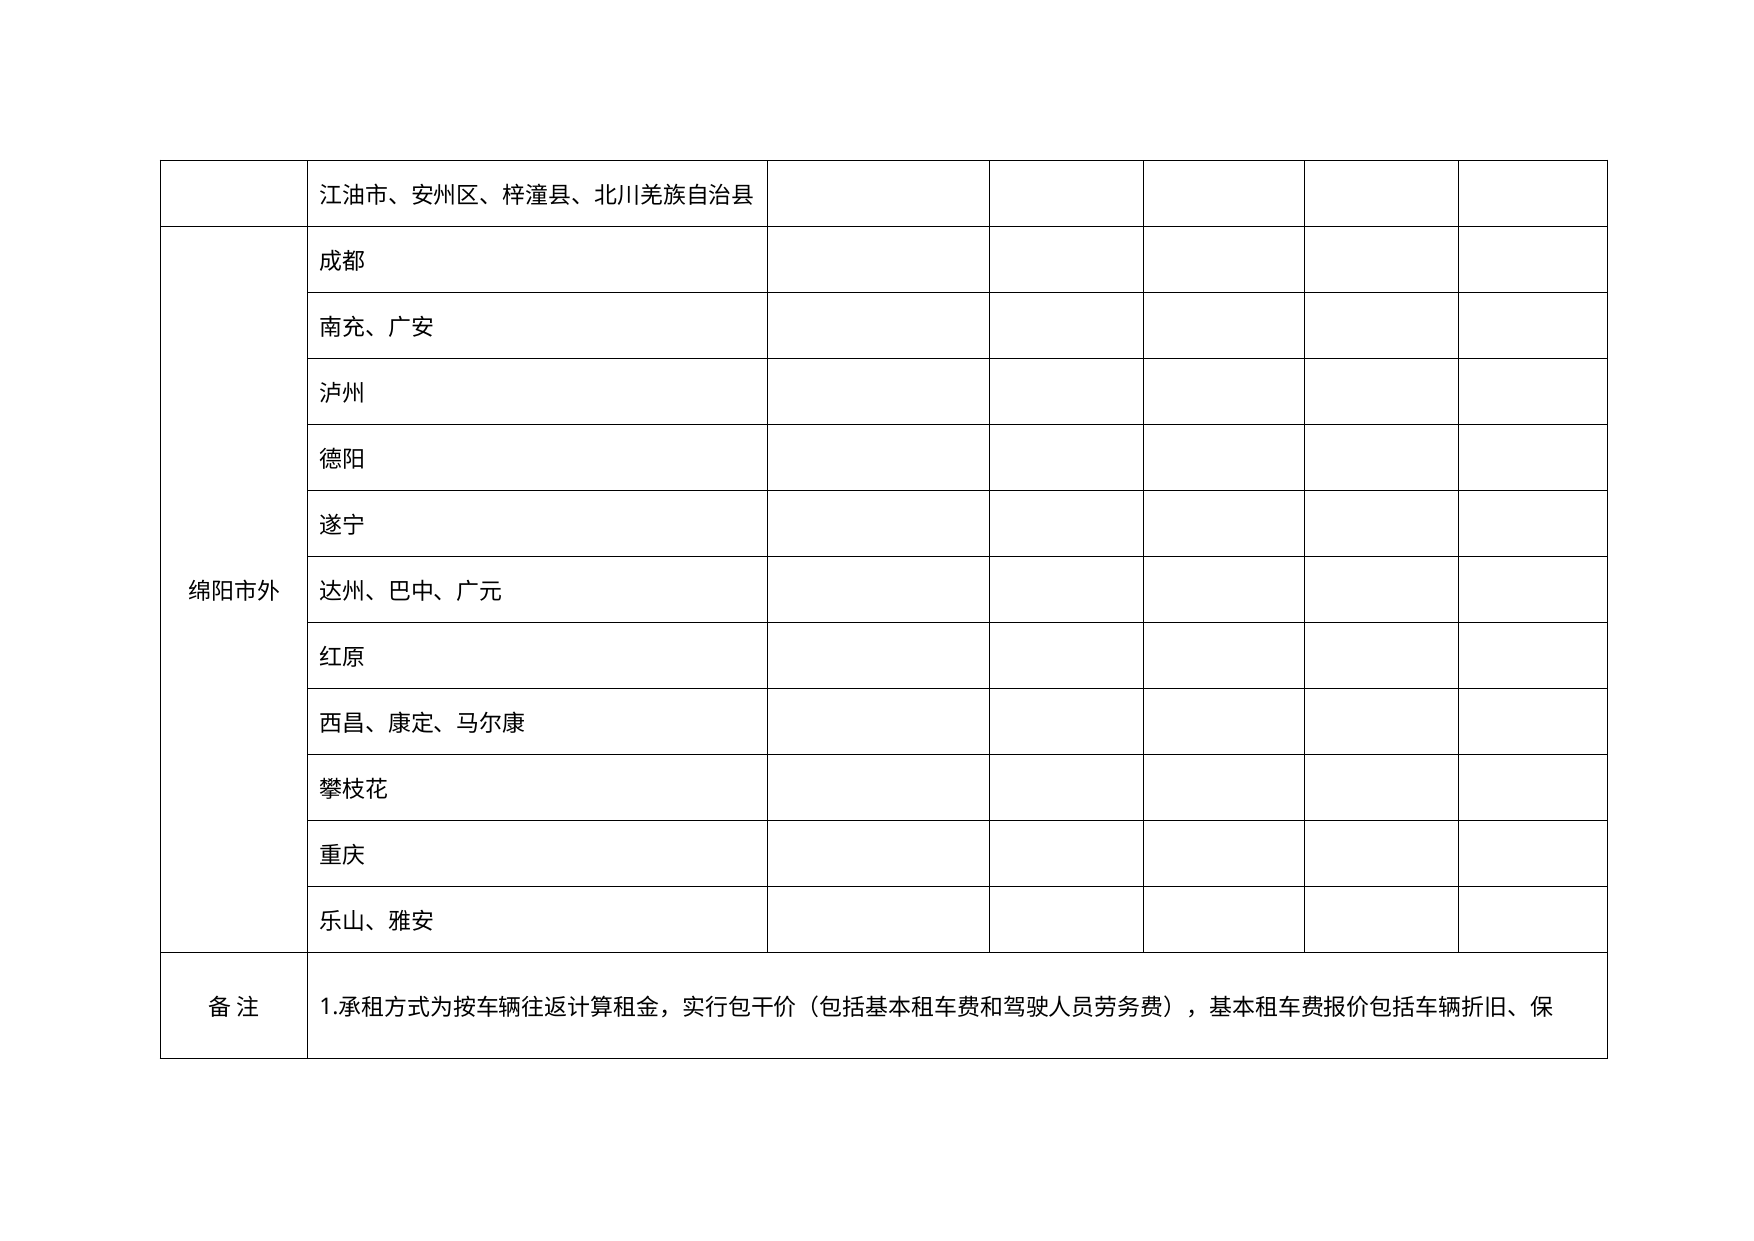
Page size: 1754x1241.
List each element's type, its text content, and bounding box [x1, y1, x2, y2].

table_cell [1459, 821, 1607, 886]
table_cell 达州、巴中、广元 [308, 557, 767, 622]
table_cell 成都 [308, 227, 767, 292]
table_cell [1144, 755, 1304, 820]
table_cell [1305, 293, 1458, 358]
table_cell [1459, 557, 1607, 622]
table_cell [768, 887, 989, 952]
table_cell [1459, 755, 1607, 820]
table_cell [1459, 491, 1607, 556]
table_cell [768, 689, 989, 754]
table_cell [990, 359, 1143, 424]
table_cell 红原 [308, 623, 767, 688]
table_cell [1305, 227, 1458, 292]
table_cell [1459, 887, 1607, 952]
table_cell [1144, 161, 1304, 226]
table_cell [768, 227, 989, 292]
table_cell [990, 227, 1143, 292]
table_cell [308, 953, 1607, 1058]
table_cell [990, 491, 1143, 556]
table_cell 泸州 [308, 359, 767, 424]
table_cell 遂宁 [308, 491, 767, 556]
table_cell 备 注 [161, 953, 307, 1058]
table_cell [1305, 359, 1458, 424]
table_cell [1305, 161, 1458, 226]
table_cell [990, 887, 1143, 952]
table_cell [990, 557, 1143, 622]
table_cell [990, 689, 1143, 754]
table_cell [1144, 425, 1304, 490]
table_cell [990, 755, 1143, 820]
table_cell [1144, 491, 1304, 556]
table_cell [1305, 887, 1458, 952]
table_cell [1459, 359, 1607, 424]
table_cell [1144, 689, 1304, 754]
table_cell [1305, 623, 1458, 688]
table_cell [990, 293, 1143, 358]
table_cell 重庆 [308, 821, 767, 886]
table_cell [1144, 887, 1304, 952]
table_cell [990, 161, 1143, 226]
table_cell [768, 821, 989, 886]
table_cell [1305, 755, 1458, 820]
table_cell [1144, 293, 1304, 358]
table_cell [1144, 821, 1304, 886]
table_cell [1305, 425, 1458, 490]
table_cell [1144, 359, 1304, 424]
table_cell [768, 359, 989, 424]
table_cell [1459, 623, 1607, 688]
table_cell 攀枝花 [308, 755, 767, 820]
table_cell [990, 623, 1143, 688]
table_cell [990, 821, 1143, 886]
table_cell [768, 491, 989, 556]
table_cell 德阳 [308, 425, 767, 490]
table_cell [1144, 227, 1304, 292]
table_cell [1144, 557, 1304, 622]
table_cell [1305, 491, 1458, 556]
table_cell [1305, 689, 1458, 754]
table_cell [1459, 293, 1607, 358]
table_cell [768, 293, 989, 358]
table_cell [1459, 689, 1607, 754]
table_cell [990, 425, 1143, 490]
table_cell 西昌、康定、马尔康 [308, 689, 767, 754]
table_cell [1305, 557, 1458, 622]
table_cell [1305, 821, 1458, 886]
table_cell [768, 755, 989, 820]
table_cell [768, 161, 989, 226]
table_cell [1459, 227, 1607, 292]
table_cell 江油市、安州区、梓潼县、北川羌族自治县 [308, 161, 767, 226]
table_cell [1459, 161, 1607, 226]
table_cell 南充、广安 [308, 293, 767, 358]
table_cell [1459, 425, 1607, 490]
table_cell [768, 557, 989, 622]
table_cell [768, 623, 989, 688]
table_cell 绵阳市外 [161, 227, 307, 952]
table_cell [768, 425, 989, 490]
table_cell [1144, 623, 1304, 688]
table_cell 乐山、雅安 [308, 887, 767, 952]
